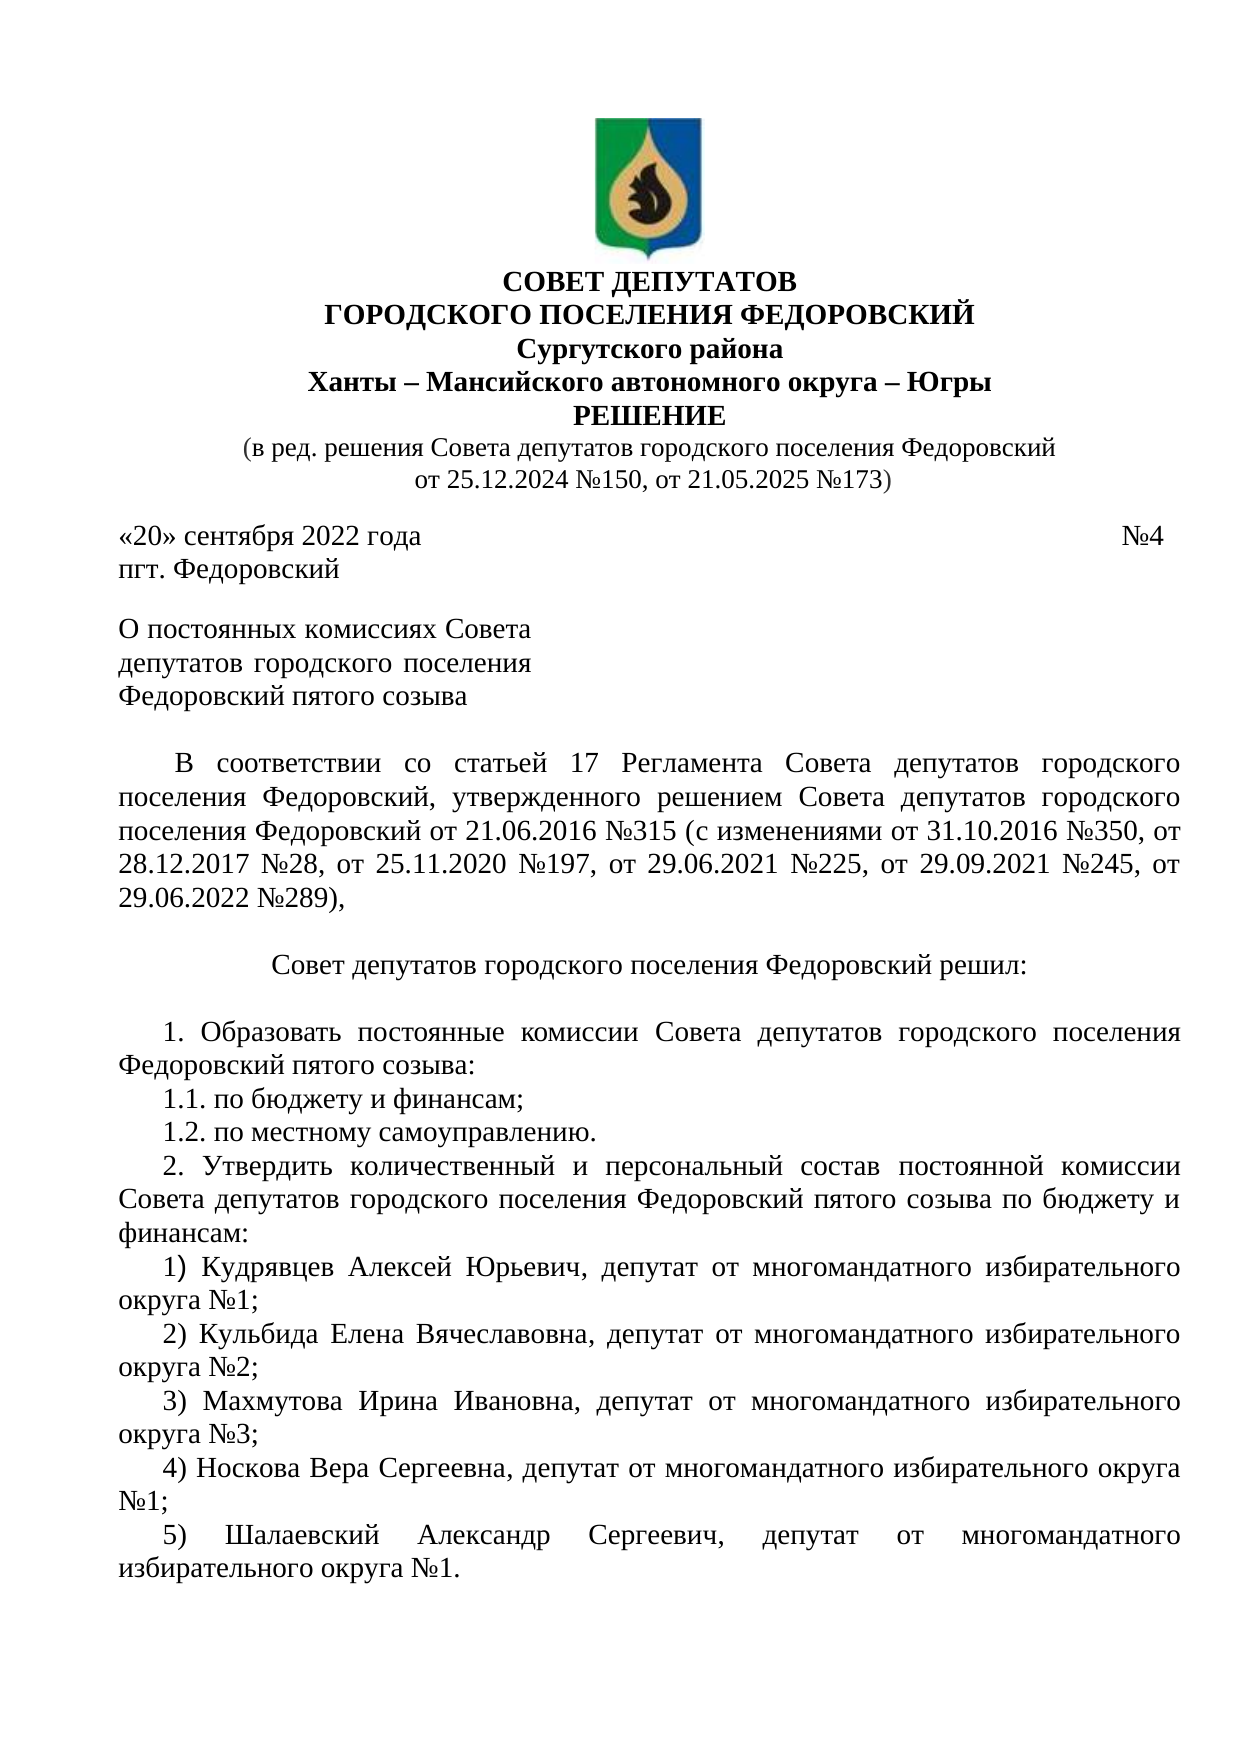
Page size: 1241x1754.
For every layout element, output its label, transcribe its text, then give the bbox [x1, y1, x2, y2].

text ГОРОДСКОГО ПОСЕЛЕНИЯ ФЕДОРОВСКИЙ [118, 297, 1181, 331]
text Совет депутатов городского поселения Федоровский решил: [118, 947, 1181, 980]
text 1.2. по местному самоуправлению. [118, 1114, 1181, 1148]
text СОВЕТ ДЕПУТАТОВ [118, 264, 1181, 297]
text Ханты – Мансийского автономного округа – Югры [118, 364, 1181, 398]
text 2) Кульбида Елена Вячеславовна, депутат от многомандатного избирательного округа №2; [118, 1316, 1181, 1383]
text 5) Шалаевский Александр Сергеевич, депутат от многомандатного избирательного округа №1. [118, 1517, 1181, 1584]
text от 25.12.2024 №150, от 21.05.2025 №173) [118, 463, 1181, 494]
text (в ред. решения Совета депутатов городского поселения Федоровский [118, 432, 1181, 463]
text 2. Утвердить количественный и персональный состав постоянной комиссии Совета депутатов городского поселения Федоровский пятого созыва по бюджету и финансам: [118, 1148, 1181, 1249]
picture [594, 118, 705, 264]
text 1.1. по бюджету и финансам; [118, 1081, 1181, 1114]
text РЕШЕНИЕ [118, 398, 1181, 432]
text О постоянных комиссиях Совета депутатов городского поселения Федоровский пятого созыва [118, 611, 532, 712]
text В соответствии со статьей 17 Регламента Совета депутатов городского поселения Федоровский, утвержденного решением Совета депутатов городского поселения Федоровский от 21.06.2016 №315 (с изменениями от 31.10.2016 №350, от 28.12.2017 №28, от 25.11.2020 №197, от 29.06.2021 №225, от 29.09.2021 №245, от 29.06.2022 №289), [118, 746, 1181, 913]
text 3) Махмутова Ирина Ивановна, депутат от многомандатного избирательного округа №3; [118, 1383, 1181, 1450]
text «20» сентября 2022 года №4 [118, 518, 1181, 551]
text пгт. Федоровский [118, 551, 1181, 585]
text 1. Образовать постоянные комиссии Совета депутатов городского поселения Федоровский пятого созыва: [118, 1014, 1181, 1081]
text 4) Носкова Вера Сергеевна, депутат от многомандатного избирательного округа №1; [118, 1450, 1181, 1517]
text Сургутского района [118, 331, 1181, 364]
text 1) Кудрявцев Алексей Юрьевич, депутат от многомандатного избирательного округа №1; [118, 1249, 1181, 1316]
